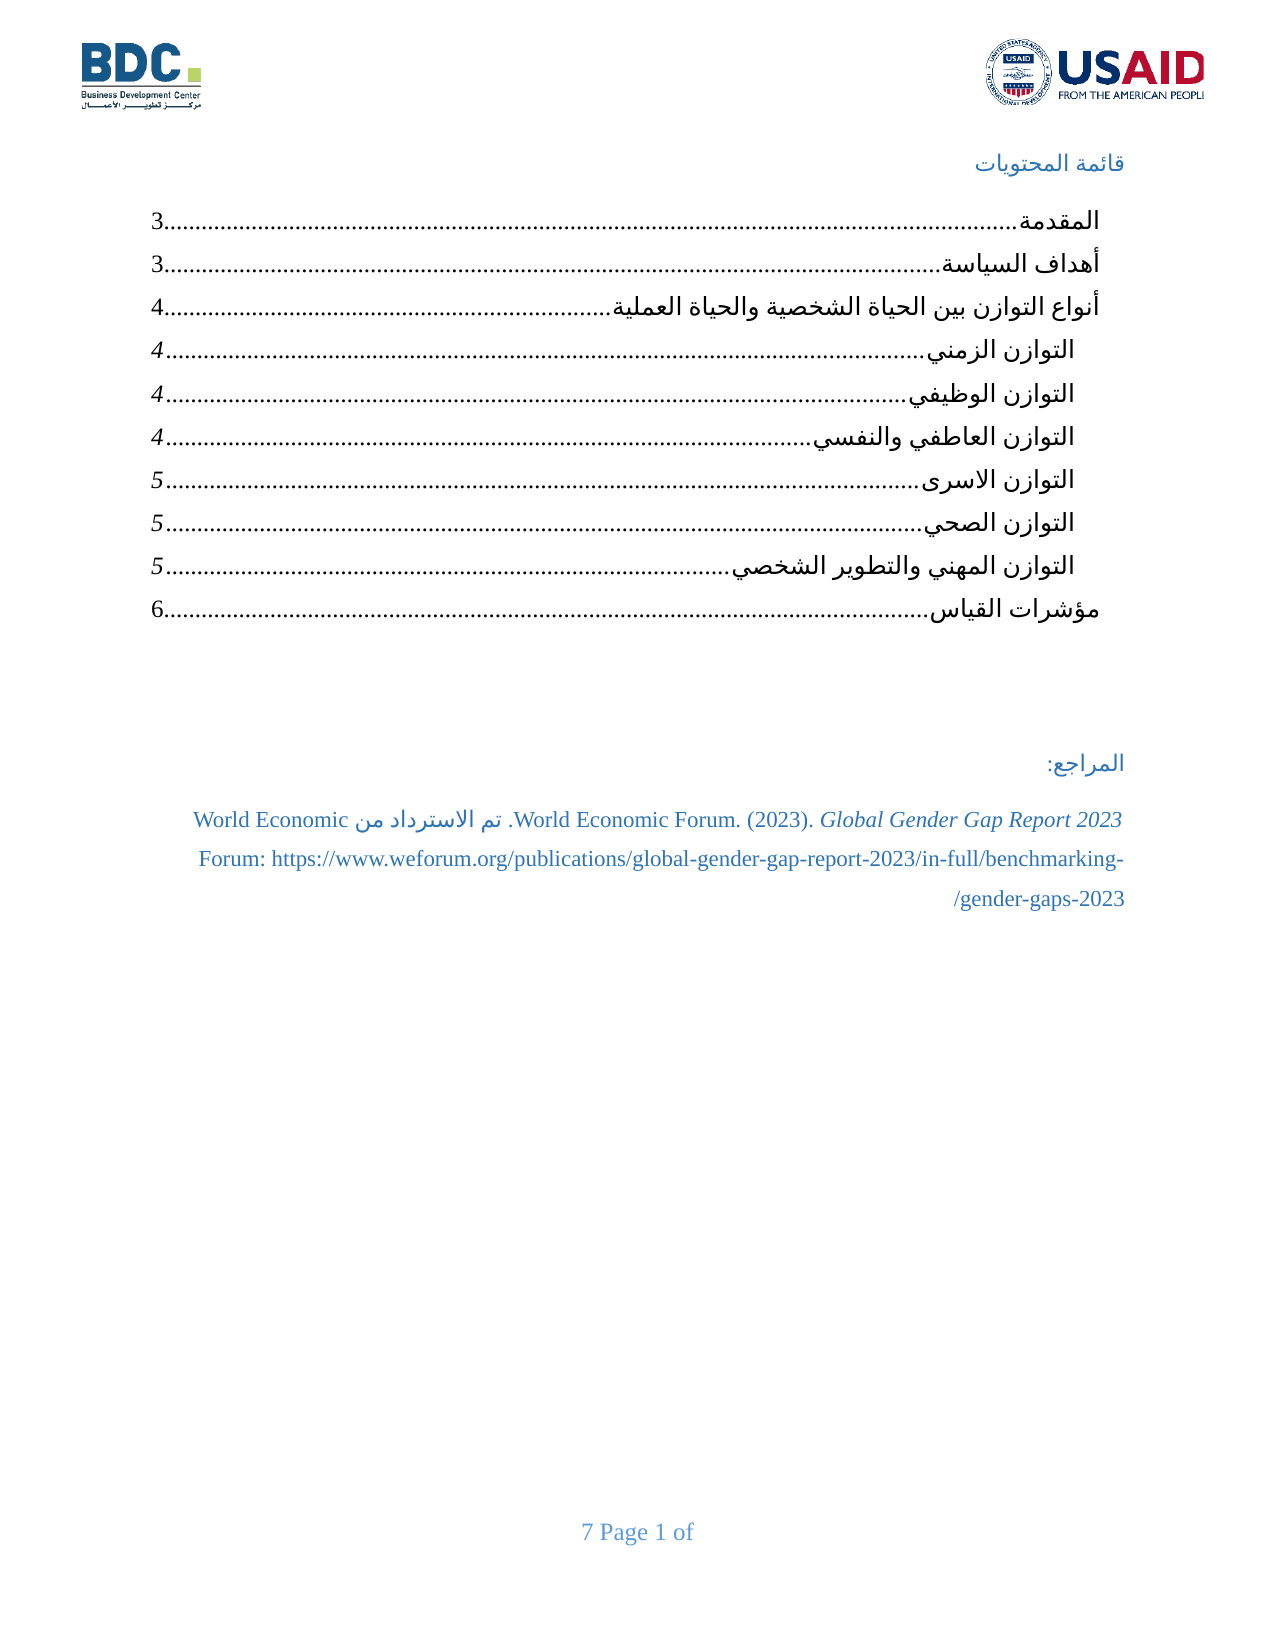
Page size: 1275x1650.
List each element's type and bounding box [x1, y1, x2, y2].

picture [71, 34, 207, 113]
picture [985, 38, 1204, 105]
